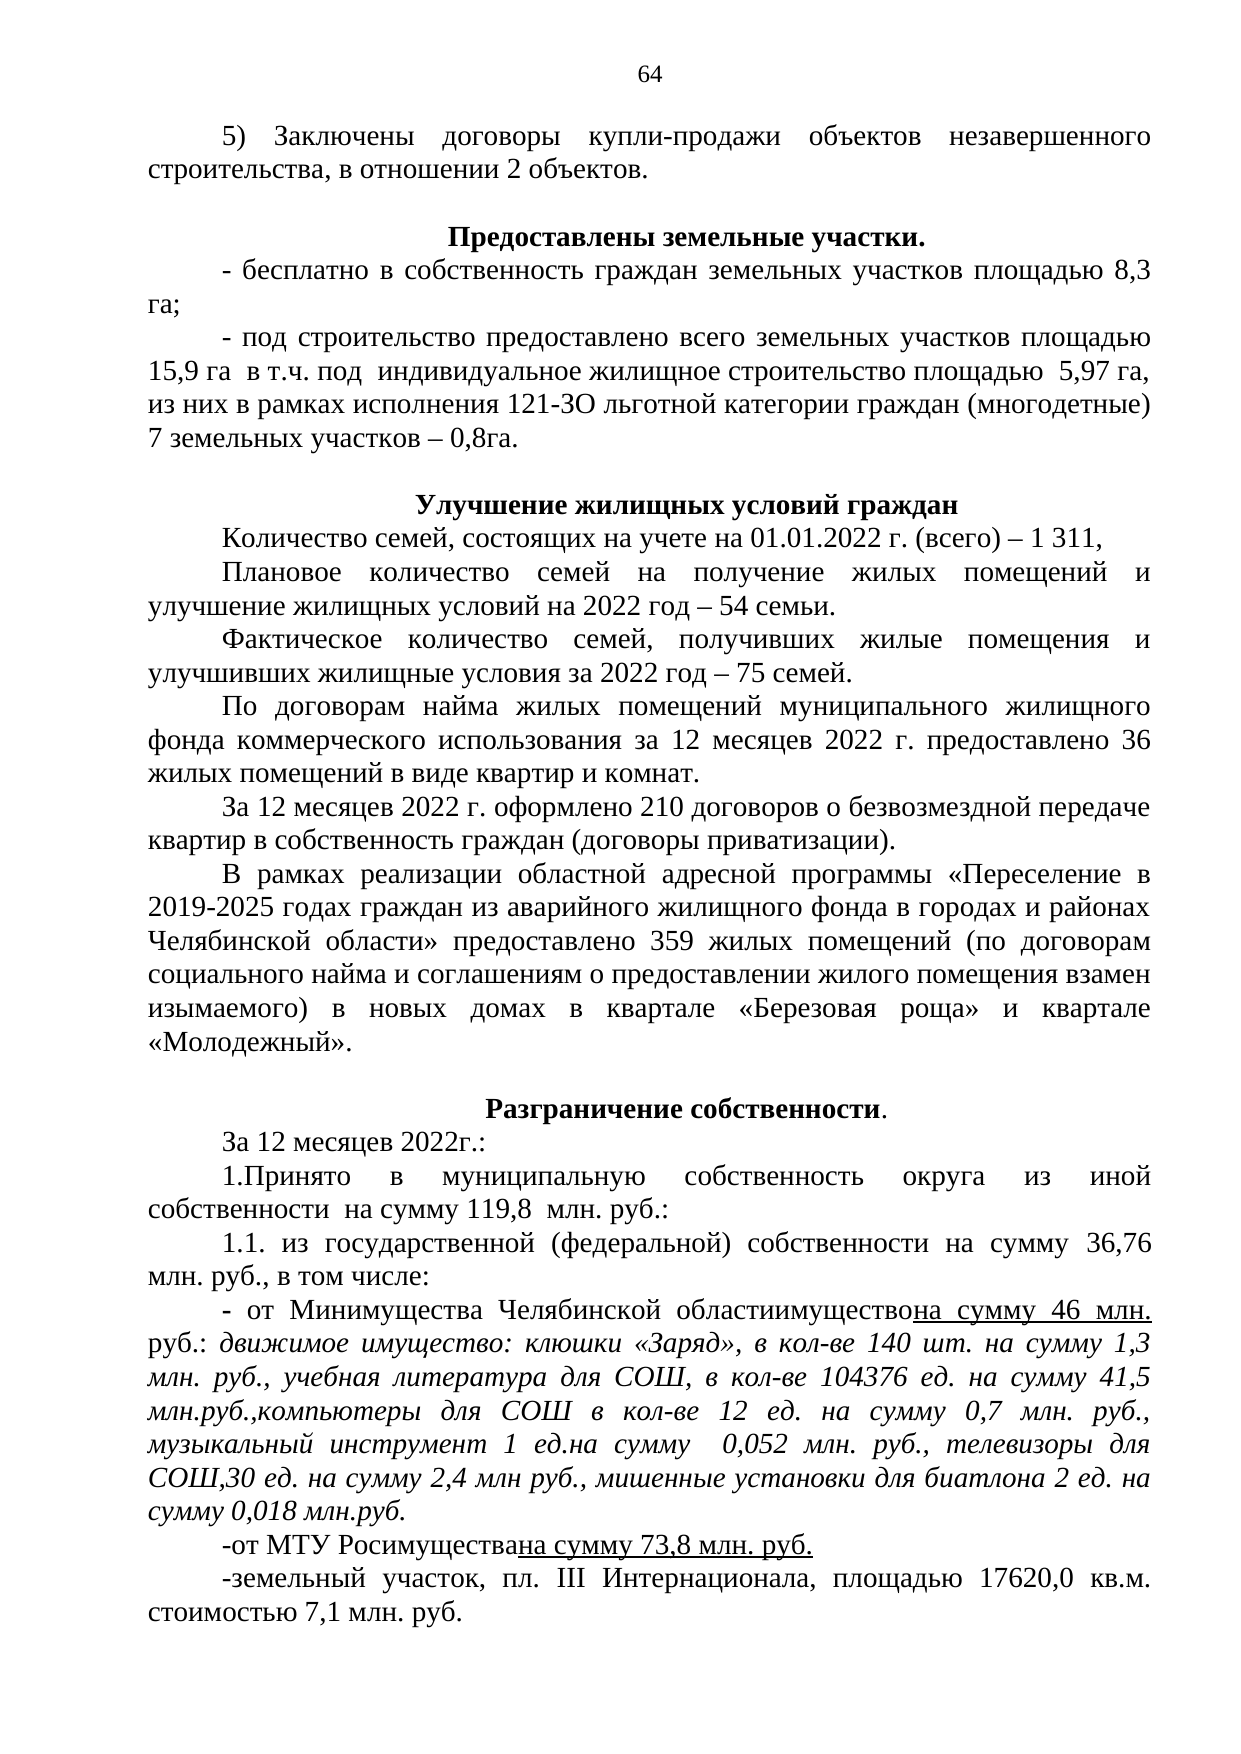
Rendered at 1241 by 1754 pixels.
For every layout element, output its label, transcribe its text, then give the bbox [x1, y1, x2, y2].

text -от МТУ Росимуществана сумму 73,8 млн. руб. [148, 1527, 1152, 1560]
text Фактическое количество семей, получивших жилые помещения и улучшивших жилищные условия за 2022 год – 75 семей. [148, 621, 1152, 688]
text В рамках реализации областной адресной программы «Переселение в 2019-2025 годах граждан из аварийного жилищного фонда в городах и районах Челябинской области» предоставлено 359 жилых помещений (по договорам социального найма и соглашениям о предоставлении жилого помещения взамен изымаемого) в новых домах в квартале «Березовая роща» и квартале «Молодежный». [148, 856, 1152, 1057]
text - от Минимущества Челябинской областиимуществона сумму 46 млн. руб.: движимое имущество: клюшки «Заряд», в кол-ве 140 шт. на сумму 1,3 млн. руб., учебная литература для СОШ, в кол-ве 104376 ед. на сумму 41,5 млн.руб.,компьютеры для СОШ в кол-ве 12 ед. на сумму 0,7 млн. руб., музыкальный инструмент 1 ед.на сумму 0,052 млн. руб., телевизоры для СОШ,30 ед. на сумму 2,4 млн руб., мишенные установки для биатлона 2 ед. на сумму 0,018 млн.руб. [148, 1292, 1152, 1527]
text Предоставлены земельные участки. [148, 219, 1152, 252]
text -земельный участок, пл. III Интернационала, площадью 17620,0 кв.м. стоимостью 7,1 млн. руб. [148, 1560, 1152, 1627]
text - под строительство предоставлено всего земельных участков площадью 15,9 га в т.ч. под индивидуальное жилищное строительство площадью 5,97 га, из них в рамках исполнения 121-ЗО льготной категории граждан (многодетные) 7 земельных участков – 0,8га. [148, 319, 1152, 453]
text 5) Заключены договоры купли-продажи объектов незавершенного строительства, в отношении 2 объектов. [148, 118, 1152, 185]
text За 12 месяцев 2022г.: [148, 1124, 1152, 1158]
text 1.Принято в муниципальную собственность округа из иной собственности на сумму 119,8 млн. руб.: [148, 1158, 1152, 1225]
text 1.1. из государственной (федеральной) собственности на сумму 36,76 млн. руб., в том числе: [148, 1225, 1152, 1292]
text Улучшение жилищных условий граждан [148, 487, 1152, 521]
text - бесплатно в собственность граждан земельных участков площадью 8,3 га; [148, 252, 1152, 319]
text Плановое количество семей на получение жилых помещений и улучшение жилищных условий на 2022 год – 54 семьи. [148, 554, 1152, 621]
text Разграничение собственности. [148, 1091, 1152, 1124]
text За 12 месяцев 2022 г. оформлено 210 договоров о безвозмездной передаче квартир в собственность граждан (договоры приватизации). [148, 789, 1152, 856]
text По договорам найма жилых помещений муниципального жилищного фонда коммерческого использования за 12 месяцев 2022 г. предоставлено 36 жилых помещений в виде квартир и комнат. [148, 688, 1152, 789]
text Количество семей, состоящих на учете на 01.01.2022 г. (всего) – 1 311, [148, 521, 1152, 554]
